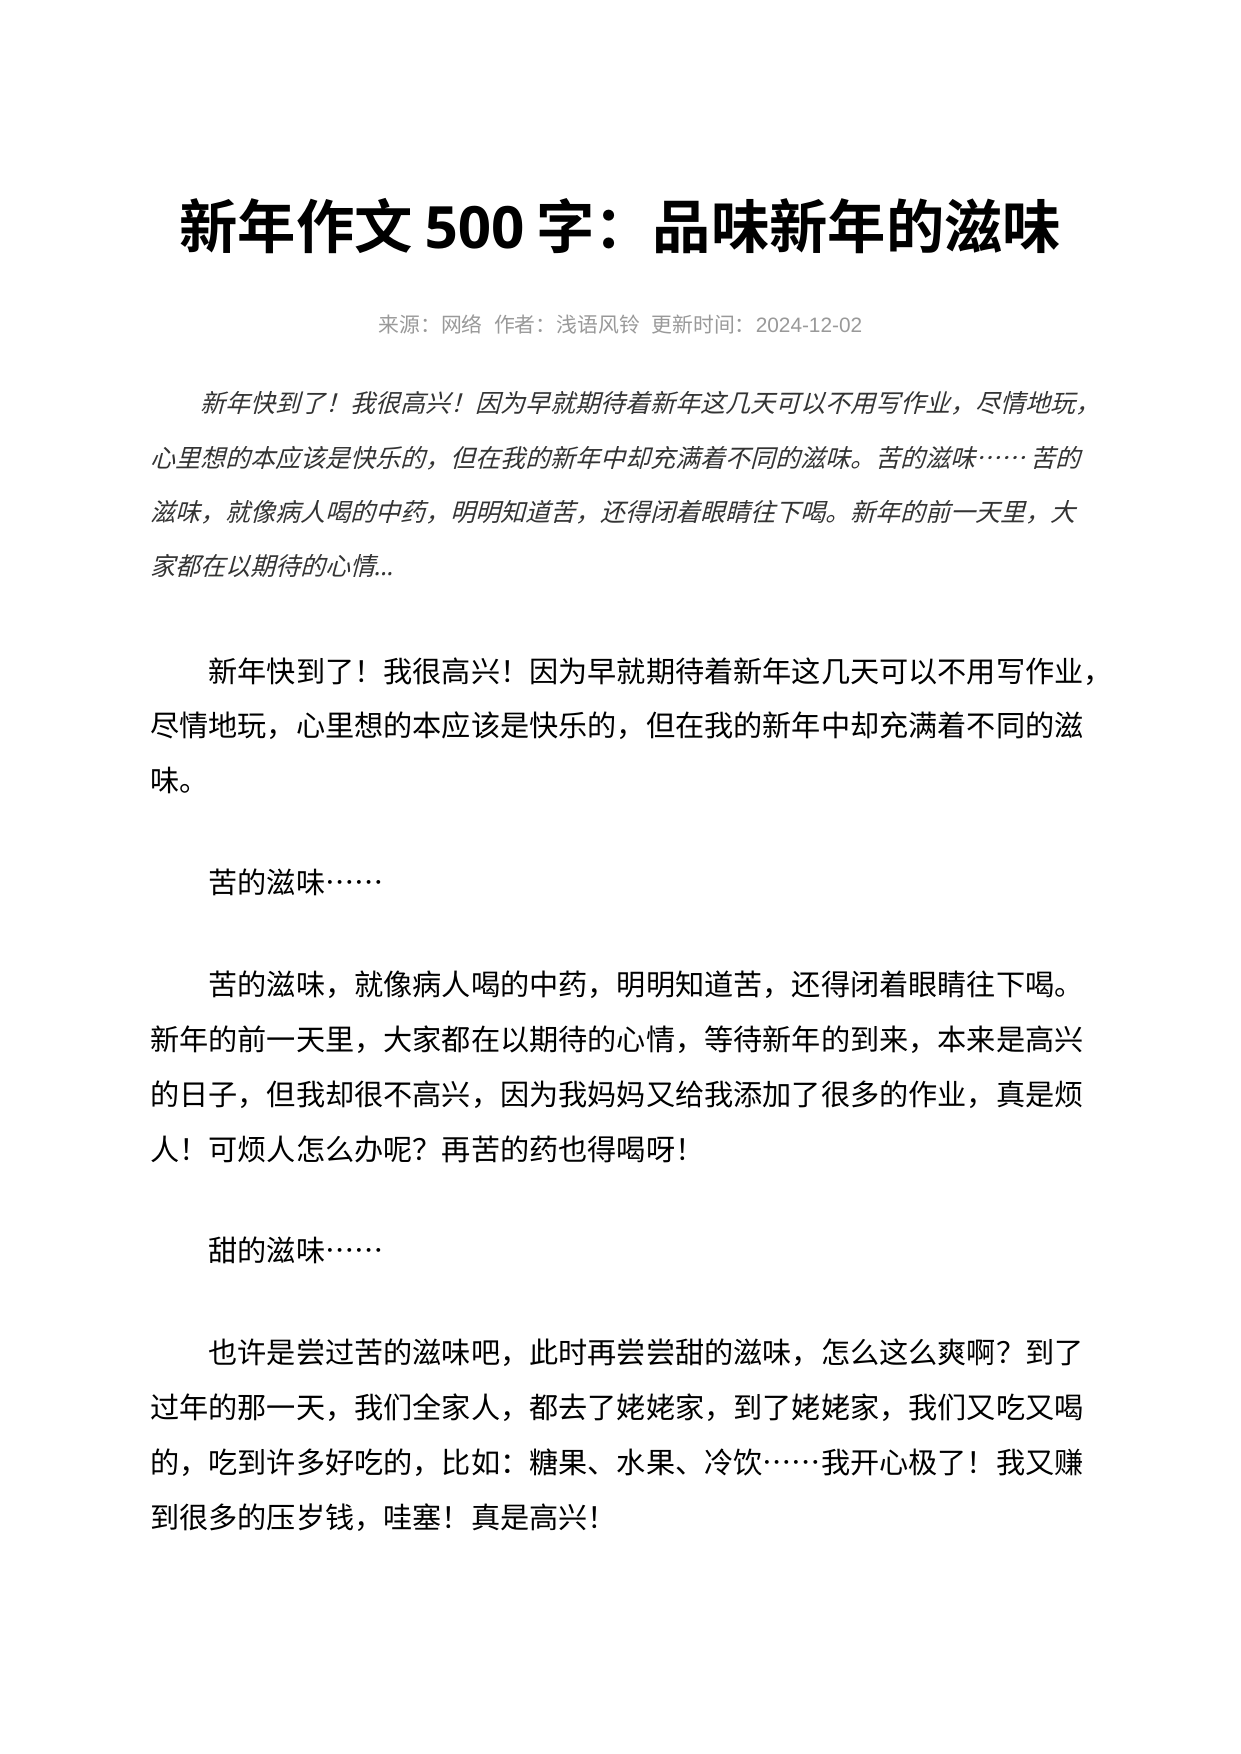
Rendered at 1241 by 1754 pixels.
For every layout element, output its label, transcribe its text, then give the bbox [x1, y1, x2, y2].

text 也许是尝过苦的滋味吧，此时再尝尝甜的滋味，怎么这么爽啊？到了过年的那一天，我们全家人，都去了姥姥家，到了姥姥家，我们又吃又喝的，吃到许多好吃的，比如：糖果、水果、冷饮……我开心极了！我又赚到很多的压岁钱，哇塞！真是高兴！ [150, 1330, 1090, 1537]
text 苦的滋味…… [150, 860, 1090, 902]
text 新年快到了！我很高兴！因为早就期待着新年这几天可以不用写作业，尽情地玩，心里想的本应该是快乐的，但在我的新年中却充满着不同的滋味。苦的滋味…… 苦的滋味，就像病人喝的中药，明明知道苦，还得闭着眼睛往下喝。新年的前一天里，大家都在以期待的心情... [150, 384, 1090, 583]
subtitle 新年作文500字：品味新年的滋味 [150, 181, 1090, 266]
text 甜的滋味…… [150, 1228, 1090, 1270]
text 新年快到了！我很高兴！因为早就期待着新年这几天可以不用写作业，尽情地玩，心里想的本应该是快乐的，但在我的新年中却充满着不同的滋味。 [150, 648, 1090, 800]
text 苦的滋味，就像病人喝的中药，明明知道苦，还得闭着眼睛往下喝。新年的前一天里，大家都在以期待的心情，等待新年的到来，本来是高兴的日子，但我却很不高兴，因为我妈妈又给我添加了很多的作业，真是烦人！可烦人怎么办呢？再苦的药也得喝呀！ [150, 961, 1090, 1168]
text 来源：网络 作者：浅语风铃 更新时间：2024-12-02 [150, 313, 1090, 337]
